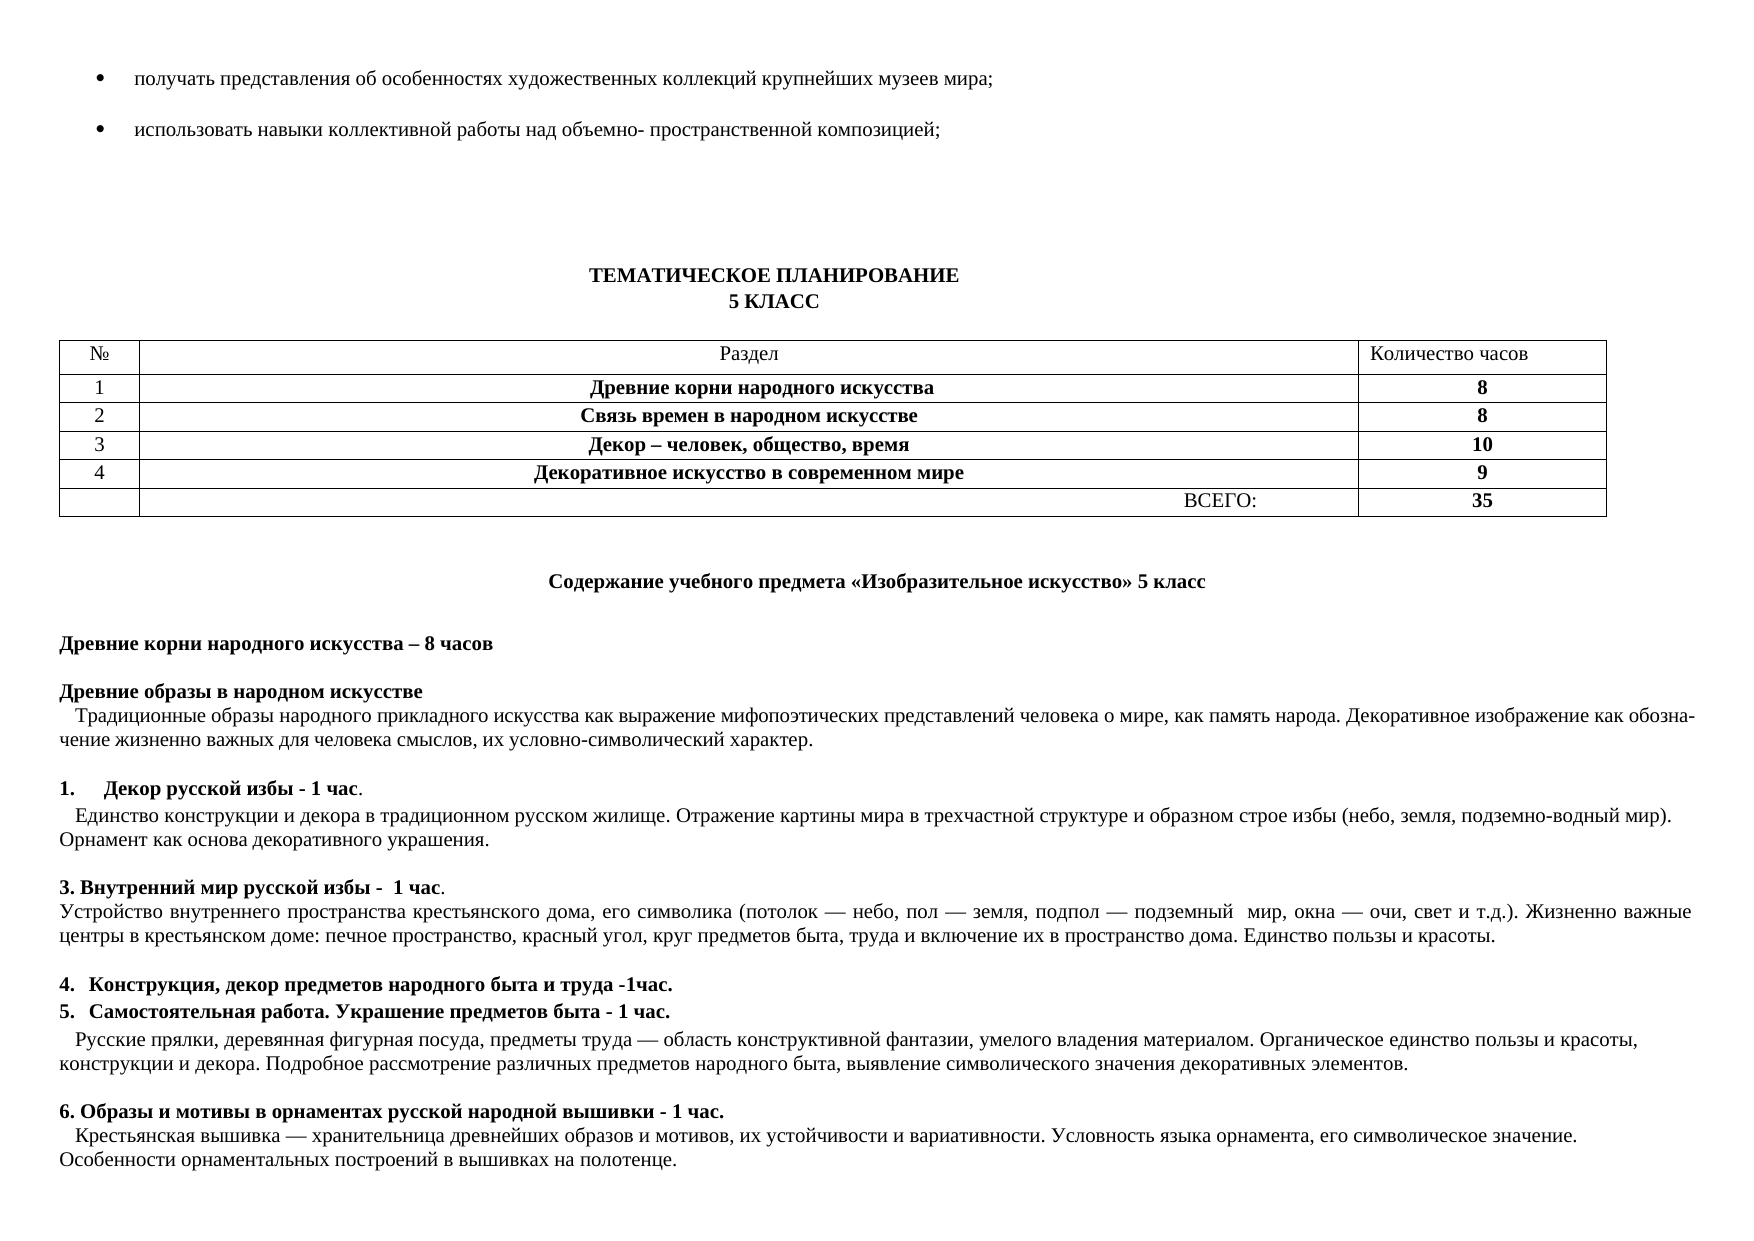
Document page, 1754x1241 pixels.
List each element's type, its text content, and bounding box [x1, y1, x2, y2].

table_cell 1 [60, 375, 139, 402]
table_cell 3 [60, 432, 139, 459]
text 3. Внутренний мир русской избы - 1 час. [59, 875, 1695, 899]
list Конструкция, декор предметов народного быта и труда -1час. [59, 971, 1695, 996]
list получать представления об особенностях художественных коллекций крупнейших музеев мира; [97, 59, 1695, 90]
text 6. Образы и мотивы в орнаментах русской народной вышивки - 1 час. [59, 1099, 1695, 1123]
text Традиционные образы народного прикладного искусства как выражение мифопоэтических представлений человека о мире, как память народа. Декоративное изображение как обозначение жизненно важных для человека смыслов, их условно-символический характер. [59, 703, 1695, 751]
table_cell 2 [60, 403, 139, 431]
table_cell 35 [1359, 489, 1606, 516]
table_cell 4 [60, 460, 139, 487]
table_header Раздел [140, 341, 1358, 374]
table_cell 10 [1359, 432, 1606, 459]
table_cell 8 [1359, 403, 1606, 431]
table_cell Декоративное искусство в современном мире [140, 460, 1358, 487]
text Древние корни народного искусства – 8 часов [59, 631, 1695, 655]
table_cell 9 [1359, 460, 1606, 487]
text Единство конструкции и декора в традиционном русском жилище. Отражение картины мира в трехчастной структуре и образном строе избы (небо, земля, подземно-водный мир). [59, 803, 1695, 827]
text Устройство внутреннего пространства крестьянского дома, его символика (потолок — небо, пол — земля, подпол — подземный мир, окна — очи, свет и т.д.). Жизненно важные центры в крестьянском доме: печное пространство, красный угол, круг предметов быта, труда и включение их в пространство дома. Единство пользы и красоты. [59, 899, 1695, 947]
text Содержание учебного предмета «Изобразительное искусство» 5 класс [59, 569, 1695, 593]
table_cell Древние корни народного искусства [140, 375, 1358, 402]
text Орнамент как основа декоративного украшения. [59, 827, 1695, 851]
list использовать навыки коллективной работы над объемно- пространственной композицией; [97, 111, 1695, 141]
text Крестьянская вышивка — хранительница древнейших образов и мотивов, их устойчивости и вариативности. Условность языка орнамента, его символическое значение. Особенности орнаментальных построений в вышивках на полотенце. [59, 1123, 1695, 1171]
table_header Количество часов [1359, 341, 1606, 374]
list Декор русской избы - 1 час. [59, 775, 1695, 799]
text ТЕМАТИЧЕСКОЕ ПЛАНИРОВАНИЕ [59, 262, 1489, 288]
text Древние образы в народном искусстве [59, 679, 1695, 703]
table_cell 8 [1359, 375, 1606, 402]
table_cell ВСЕГО: [140, 489, 1358, 516]
text 5 КЛАСС [59, 288, 1489, 314]
table_header № [60, 341, 139, 374]
text Русские прялки, деревянная фигурная посуда, предметы труда — область конструктивной фантазии, умелого владения материалом. Органическое единство пользы и красоты, конструкции и декора. Подробное рассмотрение различных предметов народного быта, выявление символического значения декоративных элементов. [59, 1027, 1695, 1075]
table_cell Связь времен в народном искусстве [140, 403, 1358, 431]
list Самостоятельная работа. Украшение предметов быта - 1 час. [59, 999, 1695, 1023]
table_cell [60, 489, 139, 516]
table_cell Декор – человек, общество, время [140, 432, 1358, 459]
